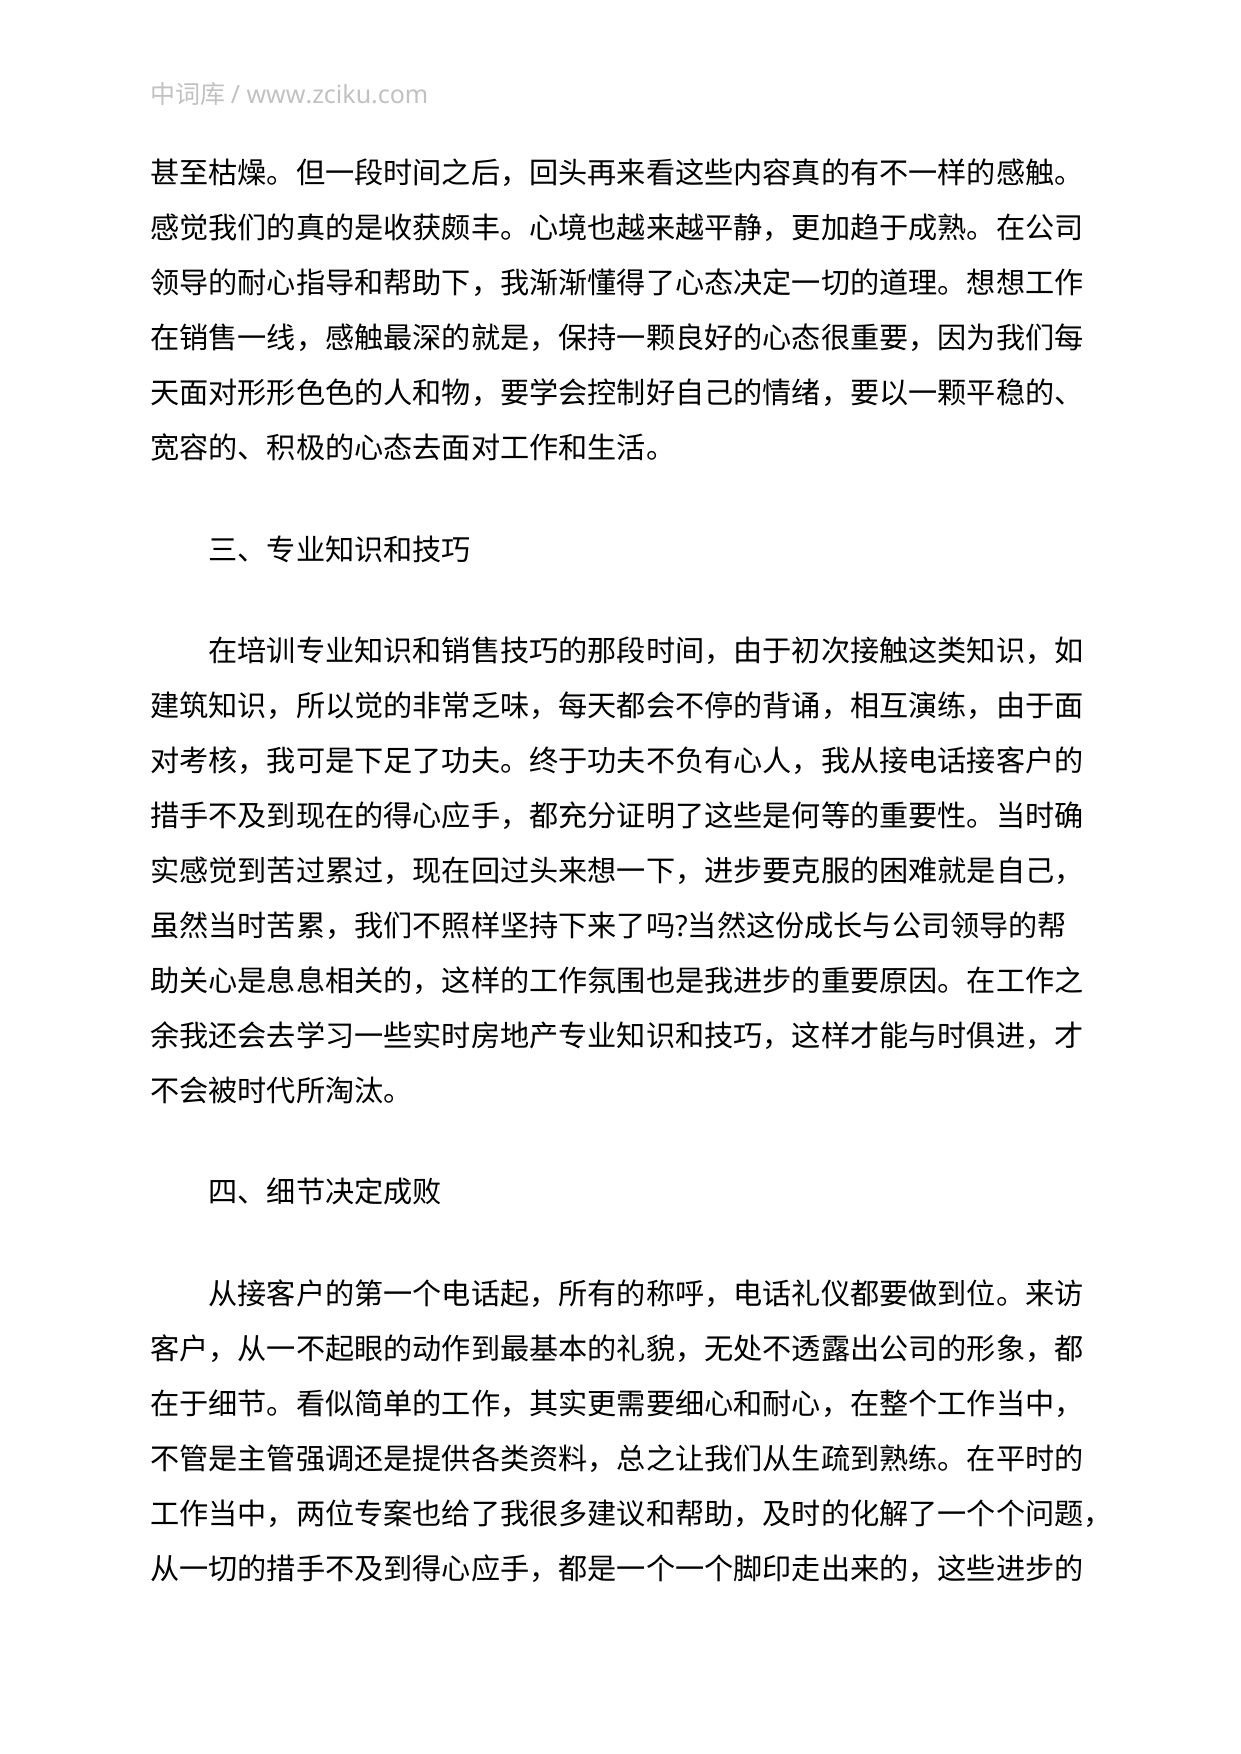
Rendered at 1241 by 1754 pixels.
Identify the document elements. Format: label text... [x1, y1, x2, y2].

text 在培训专业知识和销售技巧的那段时间，由于初次接触这类知识，如建筑知识，所以觉的非常乏味，每天都会不停的背诵，相互演练，由于面对考核，我可是下足了功夫。终于功夫不负有心人，我从接电话接客户的措手不及到现在的得心应手，都充分证明了这些是何等的重要性。当时确实感觉到苦过累过，现在回过头来想一下，进步要克服的困难就是自己，虽然当时苦累，我们不照样坚持下来了吗?当然这份成长与公司领导的帮助关心是息息相关的，这样的工作氛围也是我进步的重要原因。在工作之余我还会去学习一些实时房地产专业知识和技巧，这样才能与时俱进，才不会被时代所淘汰。 [150, 628, 1090, 1109]
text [150, 150, 1090, 467]
text 三、专业知识和技巧 [150, 526, 1090, 568]
text 四、细节决定成败 [150, 1169, 1090, 1211]
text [150, 1271, 1090, 1588]
